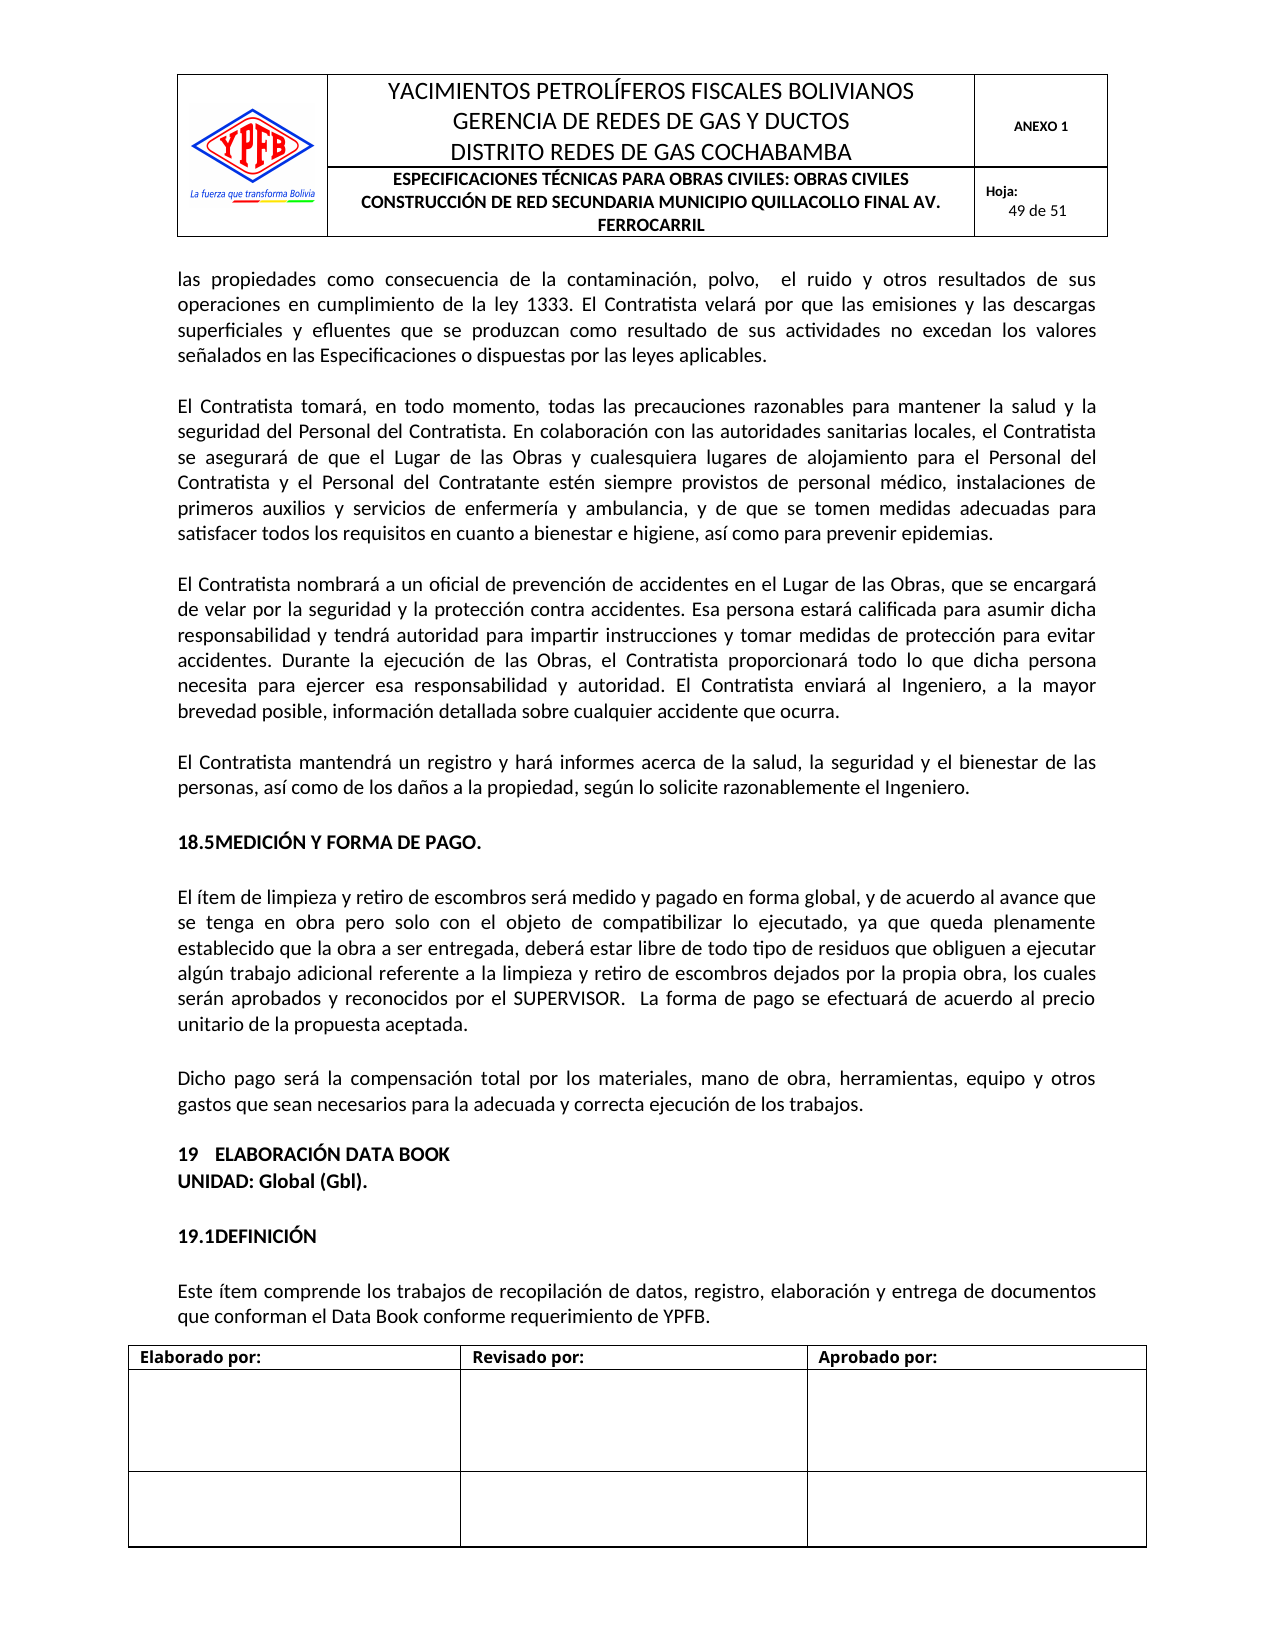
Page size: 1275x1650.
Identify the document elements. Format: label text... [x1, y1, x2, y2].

text Dicho pago será la compensación total por los materiales, mano de obra, herramientas, equipo y otros gastos que sean necesarios para la adecuada y correcta ejecución de los trabajos. [177, 1066, 1098, 1116]
text UNIDAD: Global (Gbl). [177, 1169, 1098, 1194]
subtitle MEDICIÓN Y FORMA DE PAGO. [177, 829, 1098, 855]
text El ítem de limpieza y retiro de escombros será medido y pagado en forma global, y de acuerdo al avance que se tenga en obra pero solo con el objeto de compatibilizar lo ejecutado, ya que queda plenamente establecido que la obra a ser entregada, deberá estar libre de todo tipo de residuos que obliguen a ejecutar algún trabajo adicional referente a la limpieza y retiro de escombros dejados por la propia obra, los cuales serán aprobados y reconocidos por el SUPERVISOR. La forma de pago se efectuará de acuerdo al precio unitario de la propuesta aceptada. [177, 884, 1098, 1036]
text Este ítem comprende los trabajos de recopilación de datos, registro, elaboración y entrega de documentos que conforman el Data Book conforme requerimiento de YPFB. [177, 1278, 1098, 1329]
subtitle ELABORACIÓN DATA BOOK [177, 1141, 1098, 1167]
picture [188, 103, 316, 208]
text El Contratista nombrará a un oficial de prevención de accidentes en el Lugar de las Obras, que se encargará de velar por la seguridad y la protección contra accidentes. Esa persona estará calificada para asumir dicha responsabilidad y tendrá autoridad para impartir instrucciones y tomar medidas de protección para evitar accidentes. Durante la ejecución de las Obras, el Contratista proporcionará todo lo que dicha persona necesita para ejercer esa responsabilidad y autoridad. El Contratista enviará al Ingeniero, a la mayor brevedad posible, información detallada sobre cualquier accidente que ocurra. [177, 571, 1098, 723]
text El Contratista mantendrá un registro y hará informes acerca de la salud, la seguridad y el bienestar de las personas, así como de los daños a la propiedad, según lo solicite razonablemente el Ingeniero. [177, 749, 1098, 800]
subtitle DEFINICIÓN [177, 1224, 1098, 1249]
text El Contratista tomará, en todo momento, todas las precauciones razonables para mantener la salud y la seguridad del Personal del Contratista. En colaboración con las autoridades sanitarias locales, el Contratista se asegurará de que el Lugar de las Obras y cualesquiera lugares de alojamiento para el Personal del Contratista y el Personal del Contratante estén siempre provistos de personal médico, instalaciones de primeros auxilios y servicios de enfermería y ambulancia, y de que se tomen medidas adecuadas para satisfacer todos los requisitos en cuanto a bienestar e higiene, así como para prevenir epidemias. [177, 393, 1098, 546]
